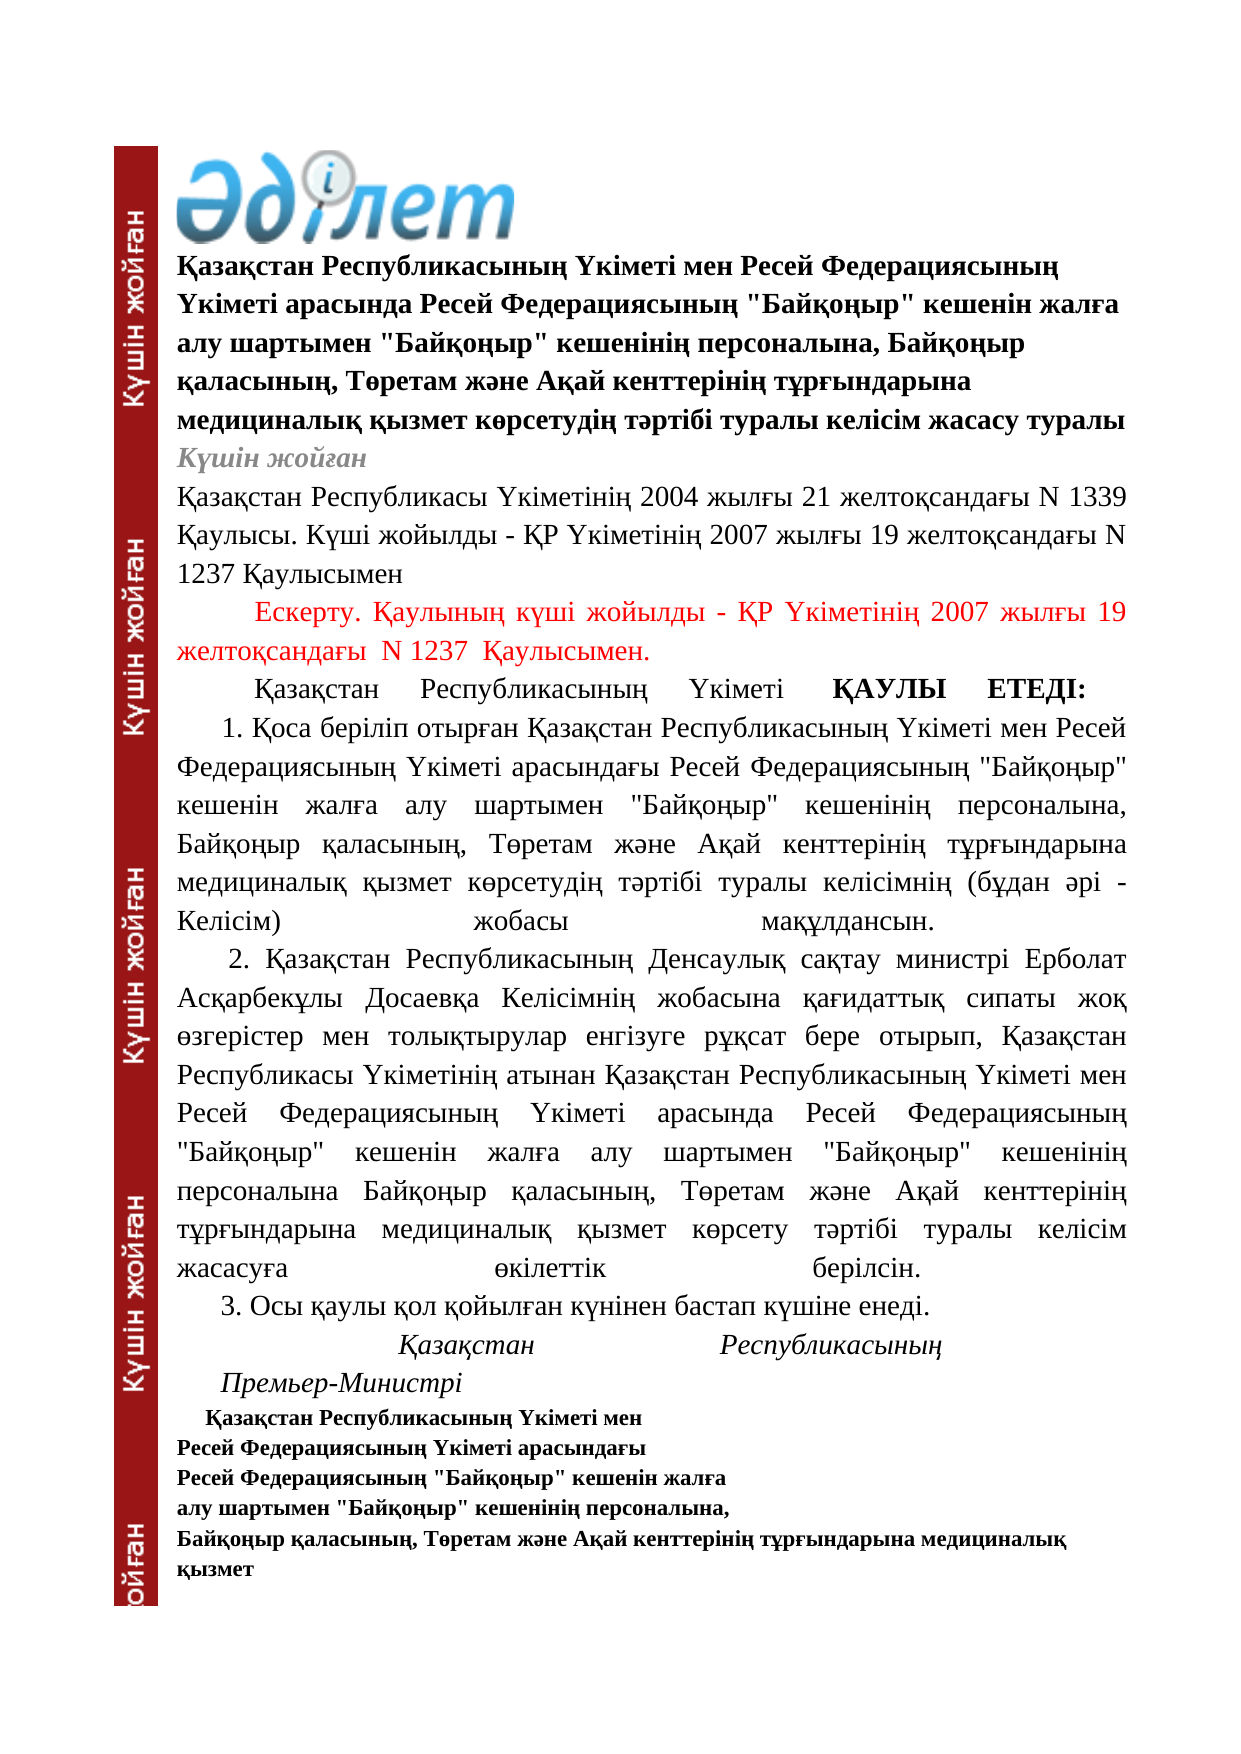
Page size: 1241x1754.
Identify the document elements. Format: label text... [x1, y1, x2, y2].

text Қазақстан Республикасының Yкiметi мен Ресей Федерациясының Үкiметi арасында Peсей Федерациясының "Байқоңыр" кешенiн жалға алу шартымен "Байқоңыр" кешенінiң персоналына, Байқоңыр қаласының, Төретам және Ақай кенттерiнің тұрғындарына медициналық қызмет көрсетудiң тәртiбі туралы келiсім жасасу туралы [112, 248, 1128, 435]
picture [114, 1581, 158, 1606]
text Күшін жойған [112, 440, 1128, 474]
text Қазақстан Республикасы Үкіметінің 2004 жылғы 21 желтоқсандағы N 1339 Қаулысы. Күші жойылды - ҚР Үкіметінің 2007 жылғы 19 желтоқсандағы N 1237 Қаулысымен [112, 479, 1128, 589]
picture [114, 1322, 158, 1327]
picture [114, 474, 158, 479]
picture [176, 150, 515, 244]
text Қазақстан Республикасының Үкіметі ҚАУЛЫ ЕТЕДI: 1. Қоса беріліп отырған Қазақстан Республикасының Үкіметi мен Ресей Федерациясының Үкіметi арасындағы Ресей Федерациясының "Байқоңыр" кешенiн жалға алу шартымен "Байқоңыр" кешенiнiң персоналына, Байқоңыр қаласының, Төретам және Ақай кенттерінің тұрғындарына медициналық қызмет көрсетудiң тәртібi туралы келiсiмнiң (бұдан әрi - Келiсiм) жобасы мақұлдансын. 2. Қазақстан Республикасының Денсаулық сақтау министрi Ерболат Асқарбекұлы Досаевқа Келiсiмнің жобасына қағидаттық сипаты жоқ өзгерiстер мен толықтырулар енгiзуге рұқсат бере отырып, Қазақстан Республикасы Үкіметінің атынан Қазақстан Республикасының Үкіметi мен Ресей Федерациясының Үкiметi арасында Ресей Федерациясының "Байқоңыр" кешенiн жалға алу шартымен "Байқоңыр" кешенiнiң персоналына Байқоңыр қаласының, Төретам және Ақай кенттерінiң тұрғындарына медициналық қызмет көрсету тәртiбi туралы келiсiм жасасуға өкілеттiк берілсiн. 3. Осы қаулы қол қойылған күнiнен бастап күшіне енедi. [112, 672, 1128, 1322]
picture [114, 589, 158, 594]
picture [114, 667, 158, 672]
picture [114, 146, 158, 248]
text Қазақстан Республикасының Премьер-Министрі [112, 1327, 1128, 1399]
picture [114, 1399, 158, 1404]
picture [114, 435, 158, 440]
text Ескерту. Қаулының күші жойылды - ҚР Үкіметінің 2007 жылғы 19 желтоқсандағы N 1237 Қаулысымен. [112, 594, 1128, 667]
